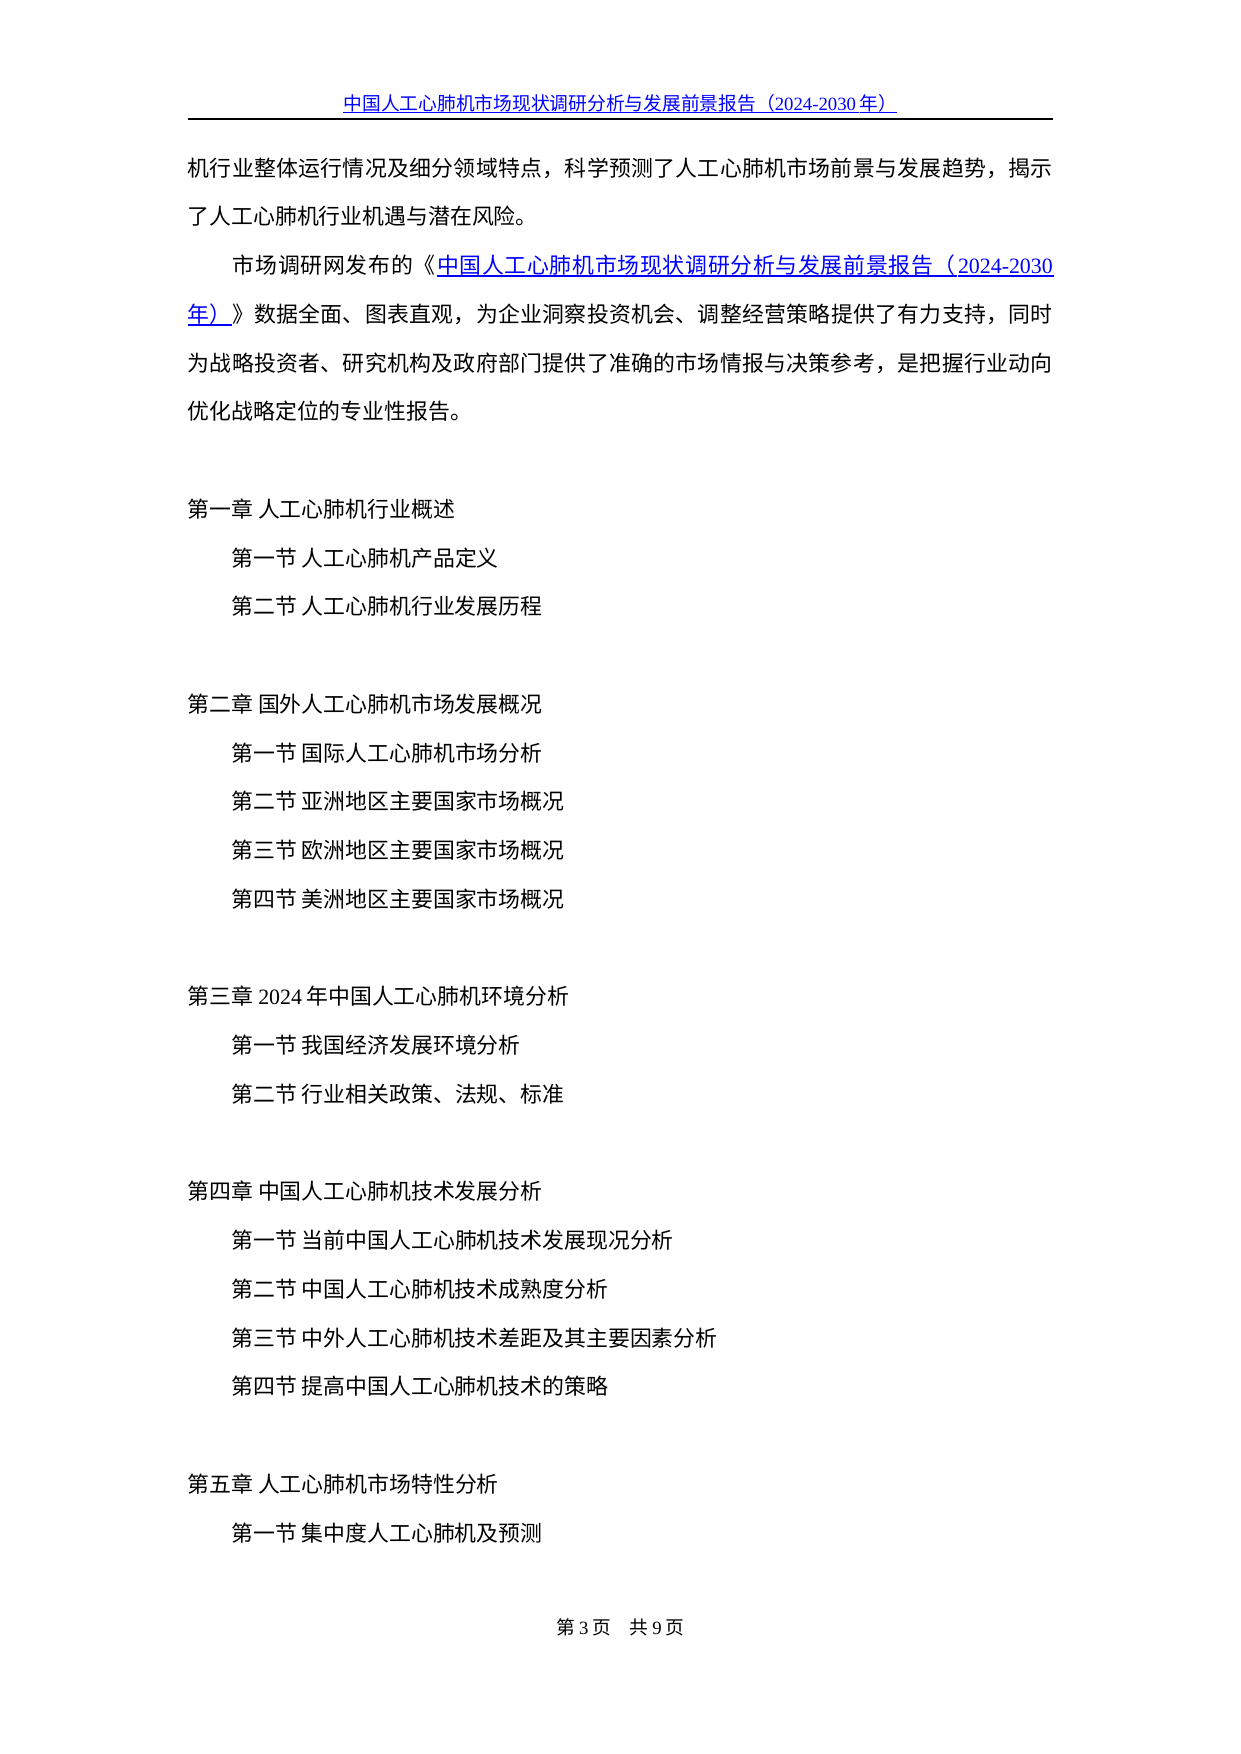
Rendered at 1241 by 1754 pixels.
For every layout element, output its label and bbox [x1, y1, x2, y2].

text [187, 150, 1053, 1548]
